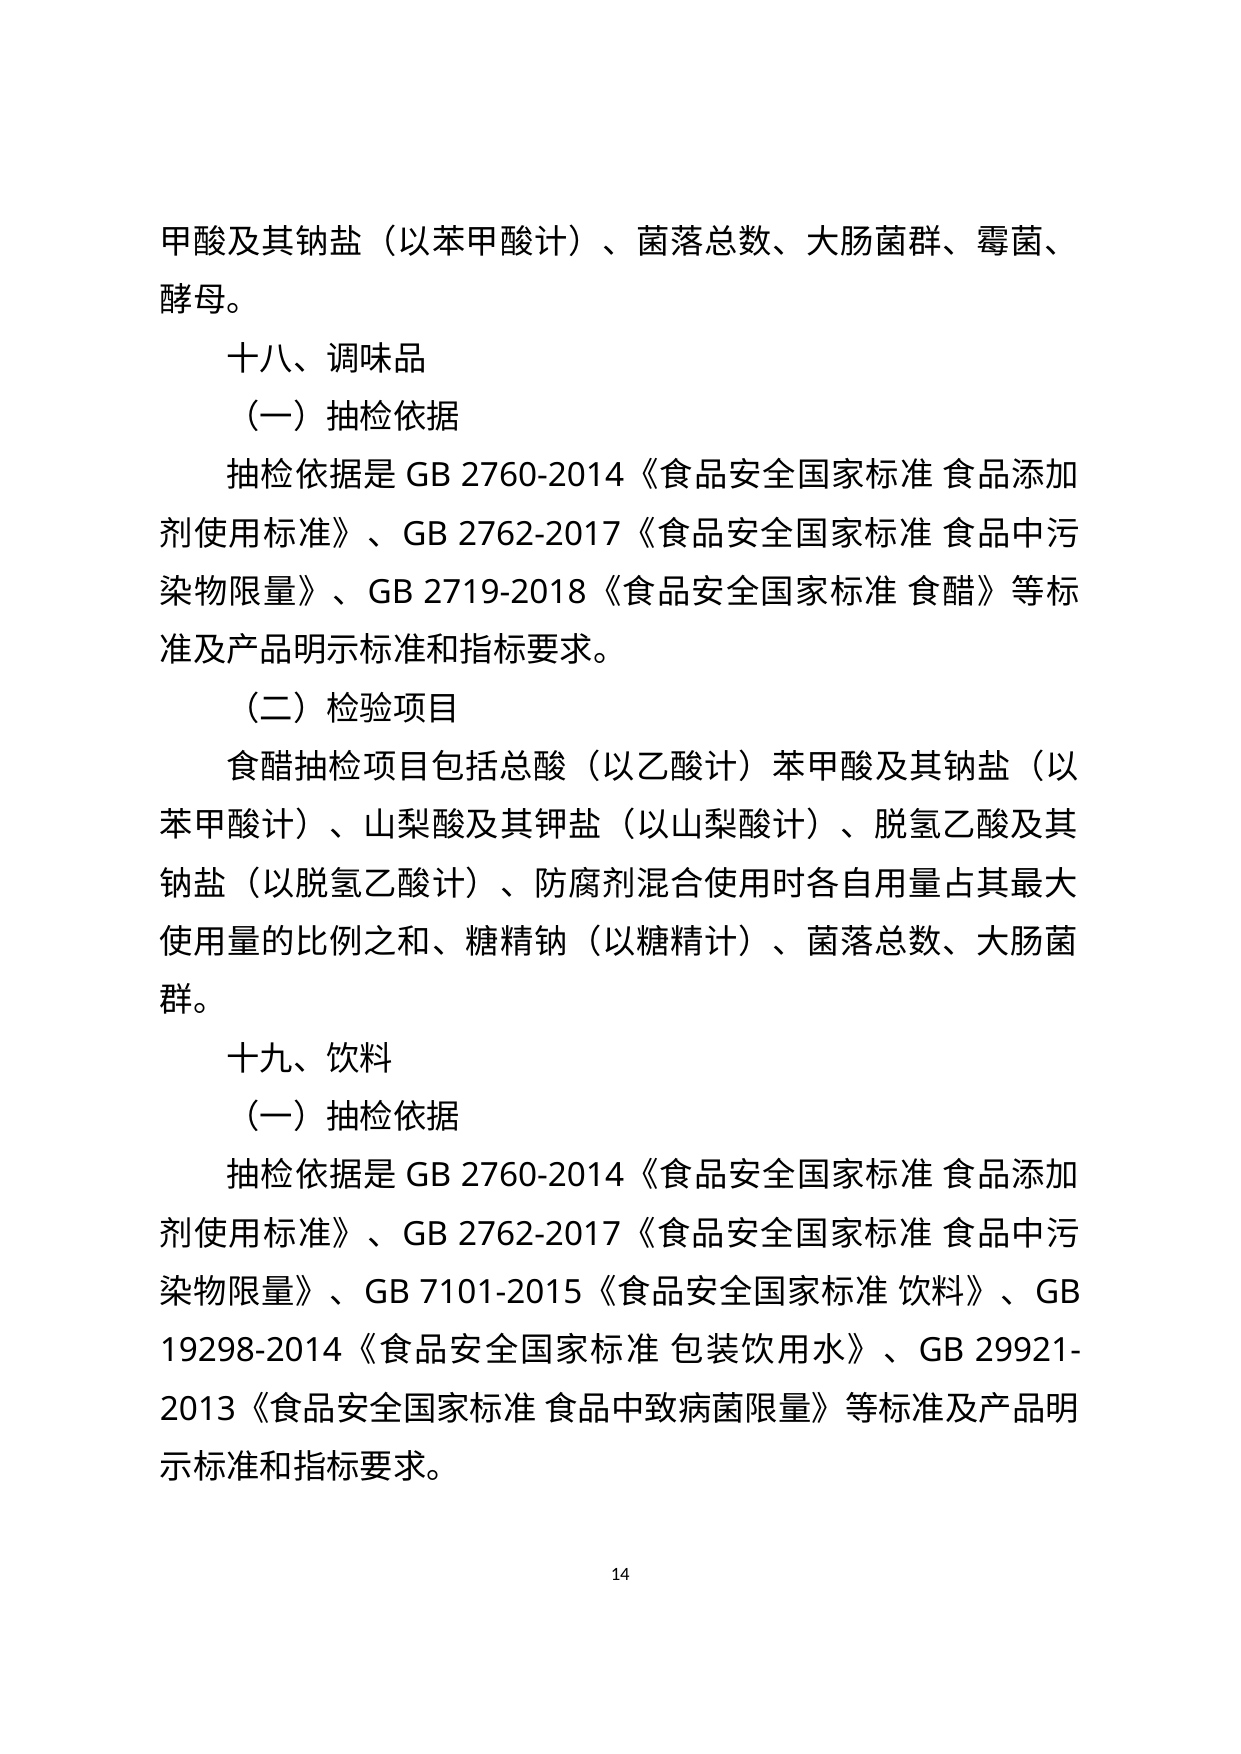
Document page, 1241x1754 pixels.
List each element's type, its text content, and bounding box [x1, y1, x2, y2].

text （二）检验项目 [159, 673, 1081, 732]
text 抽检依据是GB 2760-2014《食品安全国家标准 食品添加剂使用标准》、GB 2762-2017《食品安全国家标准 食品中污染物限量》、GB 2719-2018《食品安全国家标准 食醋》等标准及产品明示标准和指标要求。 [159, 440, 1081, 673]
text （一）抽检依据 [159, 1082, 1081, 1140]
text 食醋抽检项目包括总酸（以乙酸计）苯甲酸及其钠盐（以苯甲酸计）、山梨酸及其钾盐（以山梨酸计）、脱氢乙酸及其钠盐（以脱氢乙酸计）、防腐剂混合使用时各自用量占其最大使用量的比例之和、糖精钠（以糖精计）、菌落总数、大肠菌群。 [159, 732, 1081, 1023]
text 抽检依据是GB 2760-2014《食品安全国家标准 食品添加剂使用标准》、GB 2762-2017《食品安全国家标准 食品中污染物限量》、GB 7101-2015《食品安全国家标准 饮料》、GB 19298-2014《食品安全国家标准 包装饮用水》、GB 29921-2013《食品安全国家标准 食品中致病菌限量》等标准及产品明示标准和指标要求。 [159, 1140, 1081, 1490]
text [159, 207, 1081, 323]
text 十八、调味品 [159, 323, 1081, 382]
text （一）抽检依据 [159, 382, 1081, 440]
text 十九、饮料 [159, 1023, 1081, 1082]
